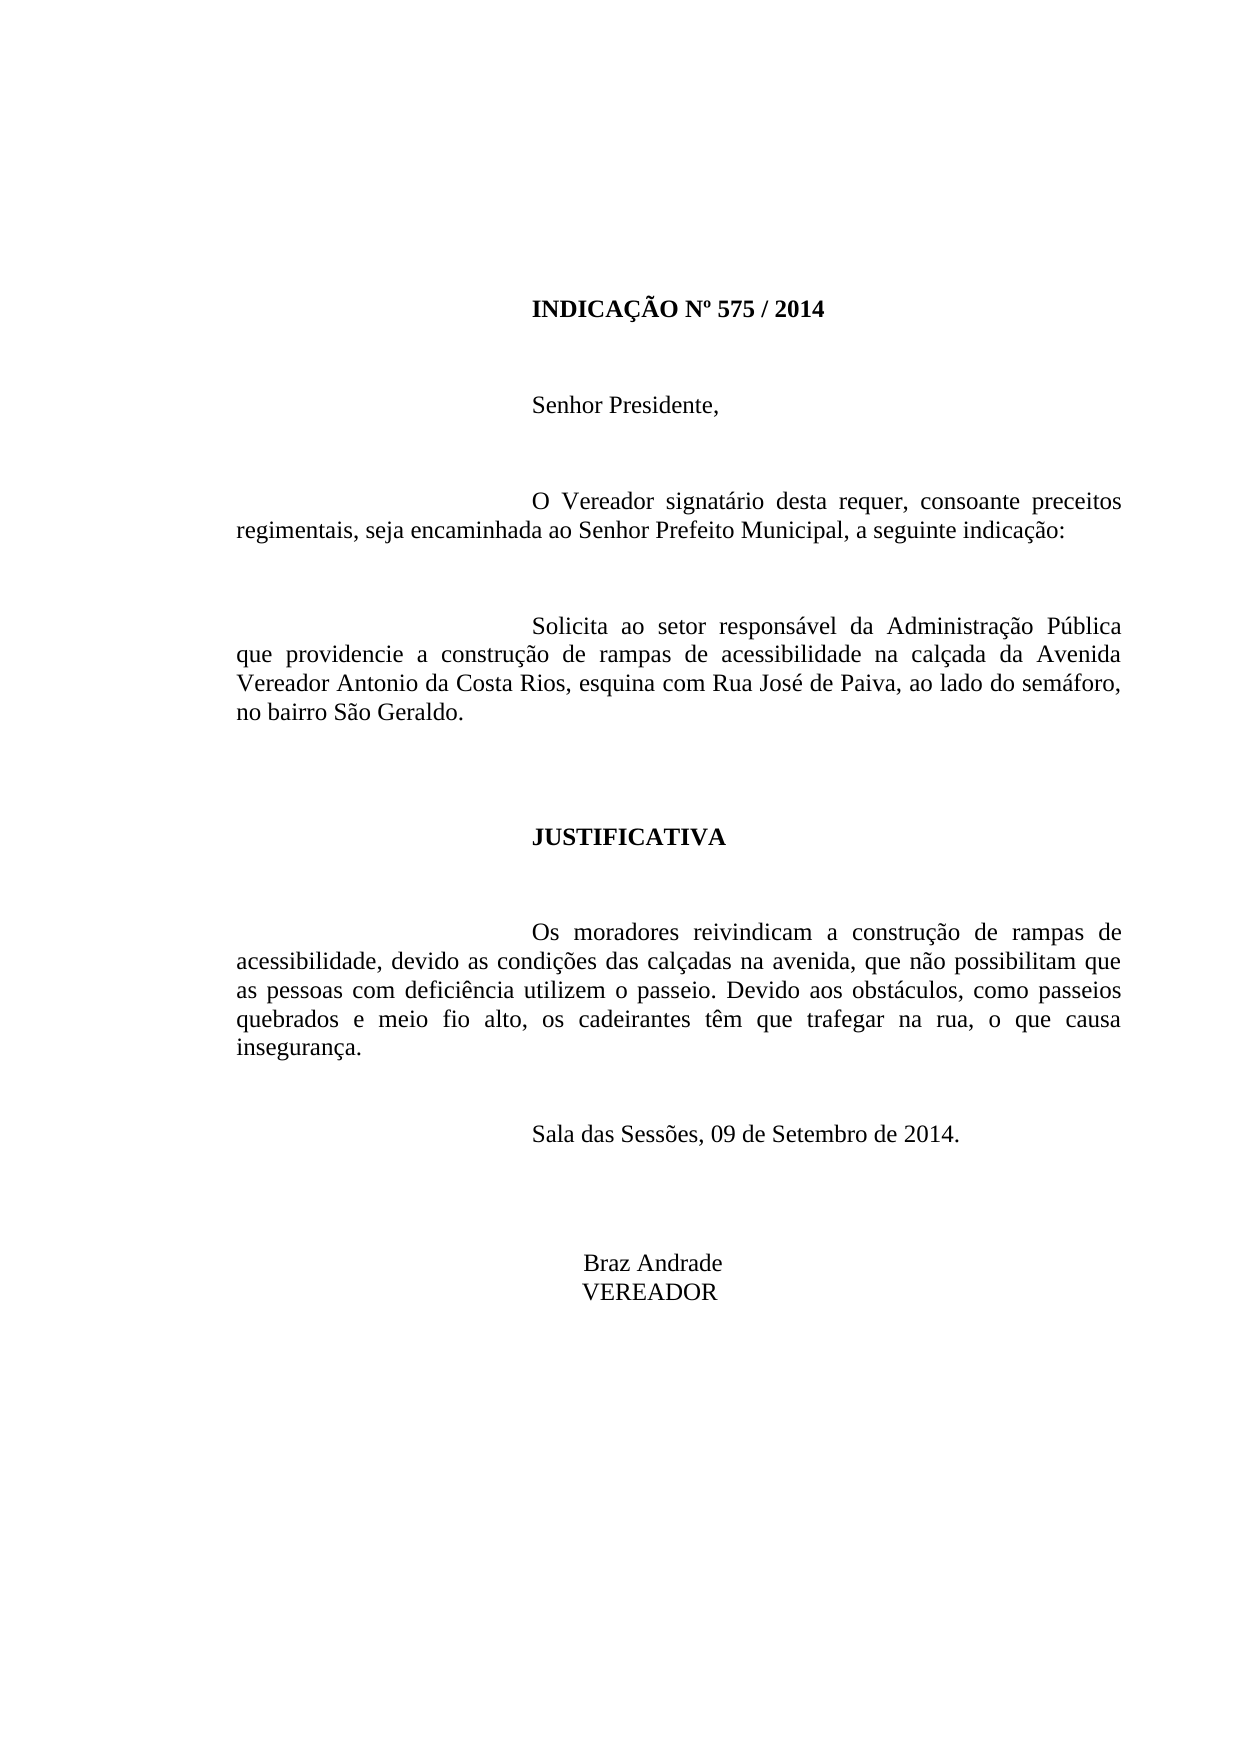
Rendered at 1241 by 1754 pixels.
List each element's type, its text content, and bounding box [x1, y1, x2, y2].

text Solicita ao setor responsável da Administração Pública que providencie a construção de rampas de acessibilidade na calçada da Avenida Vereador Antonio da Costa Rios, esquina com Rua José de Paiva, ao lado do semáforo, no bairro São Geraldo. [236, 611, 1122, 726]
text INDICAÇÃO Nº 575 / 2014 [532, 294, 1181, 323]
text Senhor Presidente, [532, 390, 1181, 419]
table_header Braz Andrade [111, 1248, 1188, 1277]
text Os moradores reivindicam a construção de rampas de acessibilidade, devido as condições das calçadas na avenida, que não possibilitam que as pessoas com deficiência utilizem o passeio. Devido aos obstáculos, como passeios quebrados e meio fio alto, os cadeirantes têm que trafegar na rua, o que causa insegurança. [236, 917, 1122, 1061]
text Sala das Sessões, 09 de Setembro de 2014. [532, 1119, 1181, 1147]
text O Vereador signatário desta requer, consoante preceitos regimentais, seja encaminhada ao Senhor Prefeito Municipal, a seguinte indicação: [236, 486, 1122, 544]
table_cell VEREADOR [111, 1277, 1188, 1306]
text JUSTIFICATIVA [236, 822, 1122, 850]
